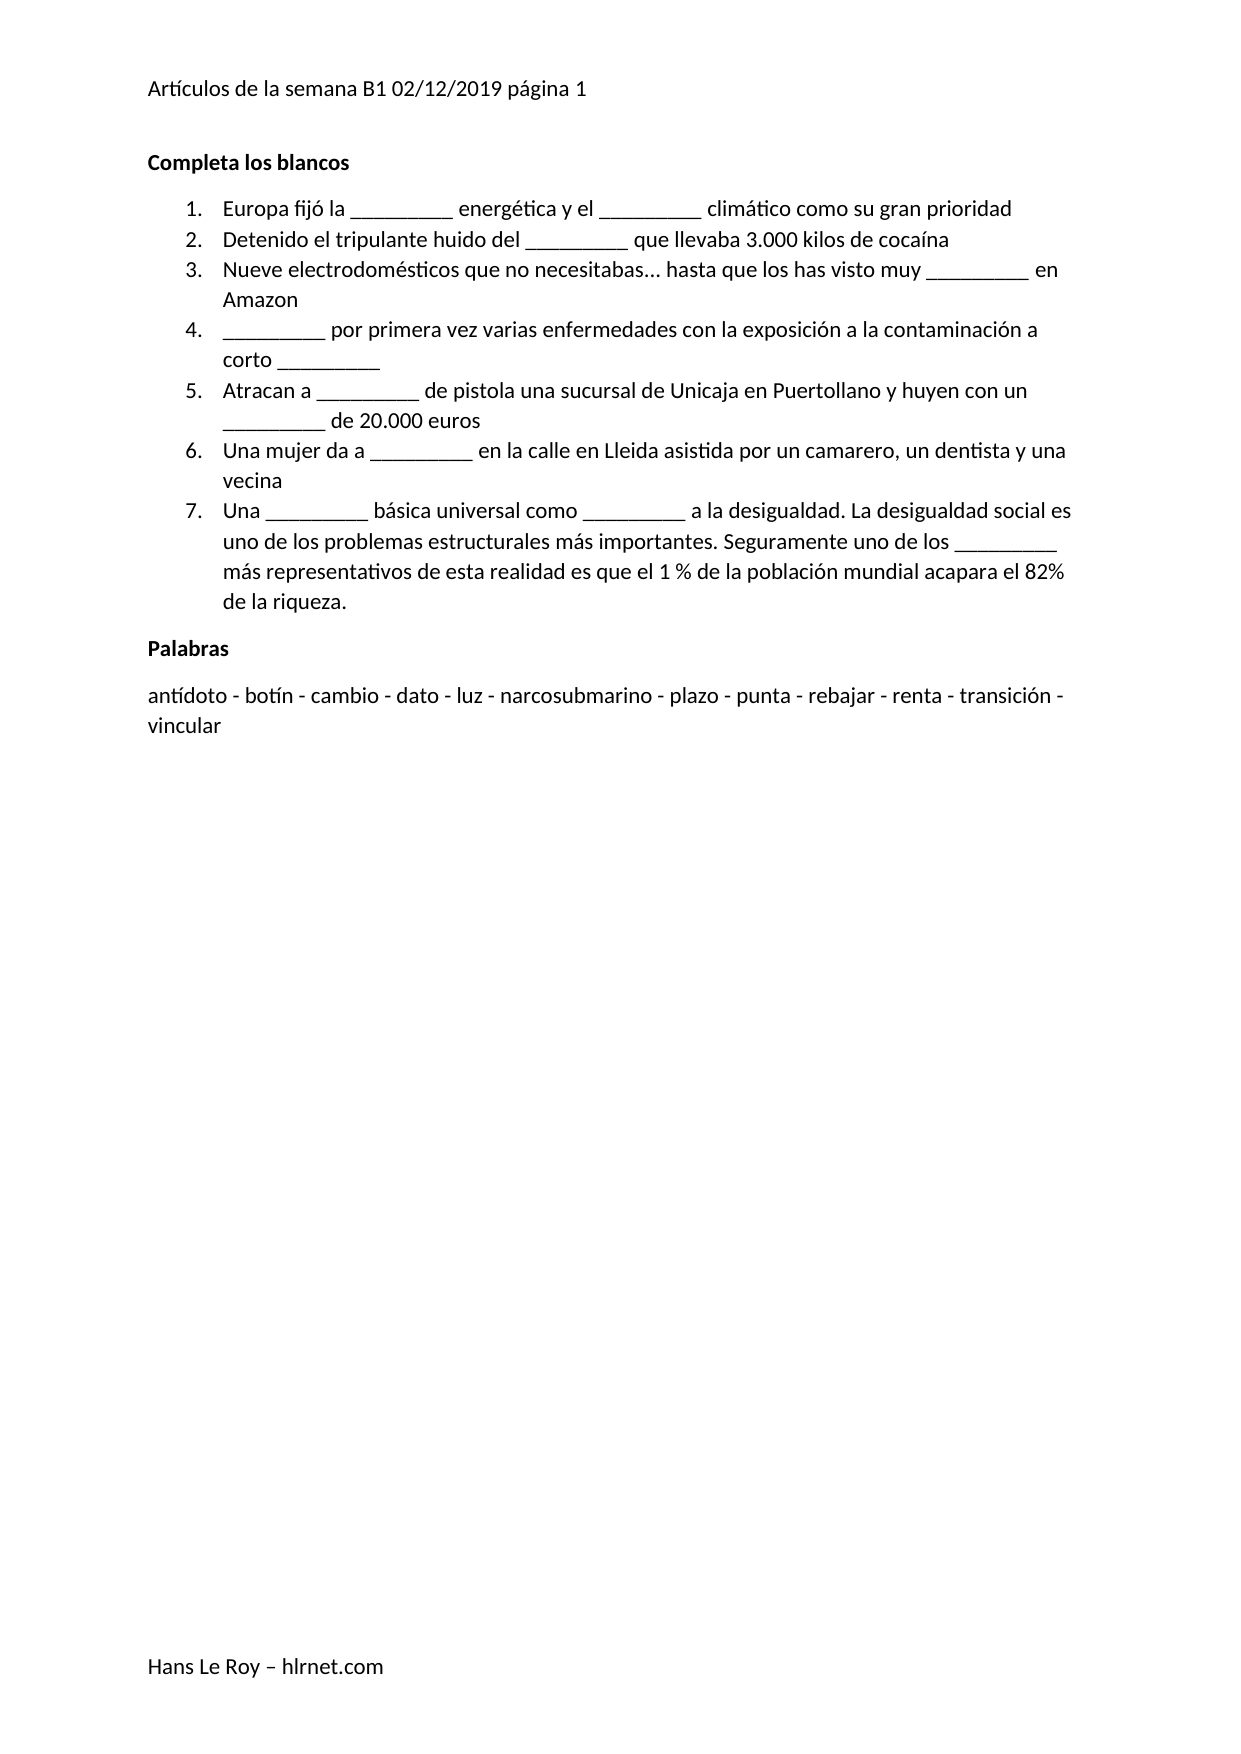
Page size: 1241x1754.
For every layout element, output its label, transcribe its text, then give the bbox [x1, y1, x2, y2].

list Una _________renta básica universal como _________antídoto a la desigualdad. La desigualdad social es uno de los problemas estructurales más importantes. Seguramente uno de los _________datos más representativos de esta realidad es que el 1 % de la población mundial acapara el 82% de la riqueza. [185, 497, 1093, 615]
list Una mujer da a _________luz en la calle en Lleida asistida por un camarero, un dentista y una vecina [185, 436, 1093, 494]
list Atracan a _________punta de pistola una sucursal de Unicaja en Puertollano y huyen con un _________botín de 20.000 euros [185, 376, 1093, 434]
list _________Vinculan por primera vez varias enfermedades con la exposición a la contaminación a corto _________plazo [185, 315, 1093, 373]
text Palabras [148, 634, 1093, 662]
text antídoto - botín - cambio - dato - luz - narcosubmarino - plazo - punta - rebajar - renta - transición - vincular [148, 681, 1093, 739]
text Completa los blancos [148, 148, 1093, 176]
list Nueve electrodomésticos que no necesitabas... hasta que los has visto muy _________rebajados en Amazon [185, 255, 1093, 313]
list Europa fijó la _________transición energética y el _________cambio climático como su gran prioridad [185, 194, 1093, 222]
list Detenido el tripulante huido del _________narcosubmarino que llevaba 3.000 kilos de cocaína [185, 225, 1093, 253]
